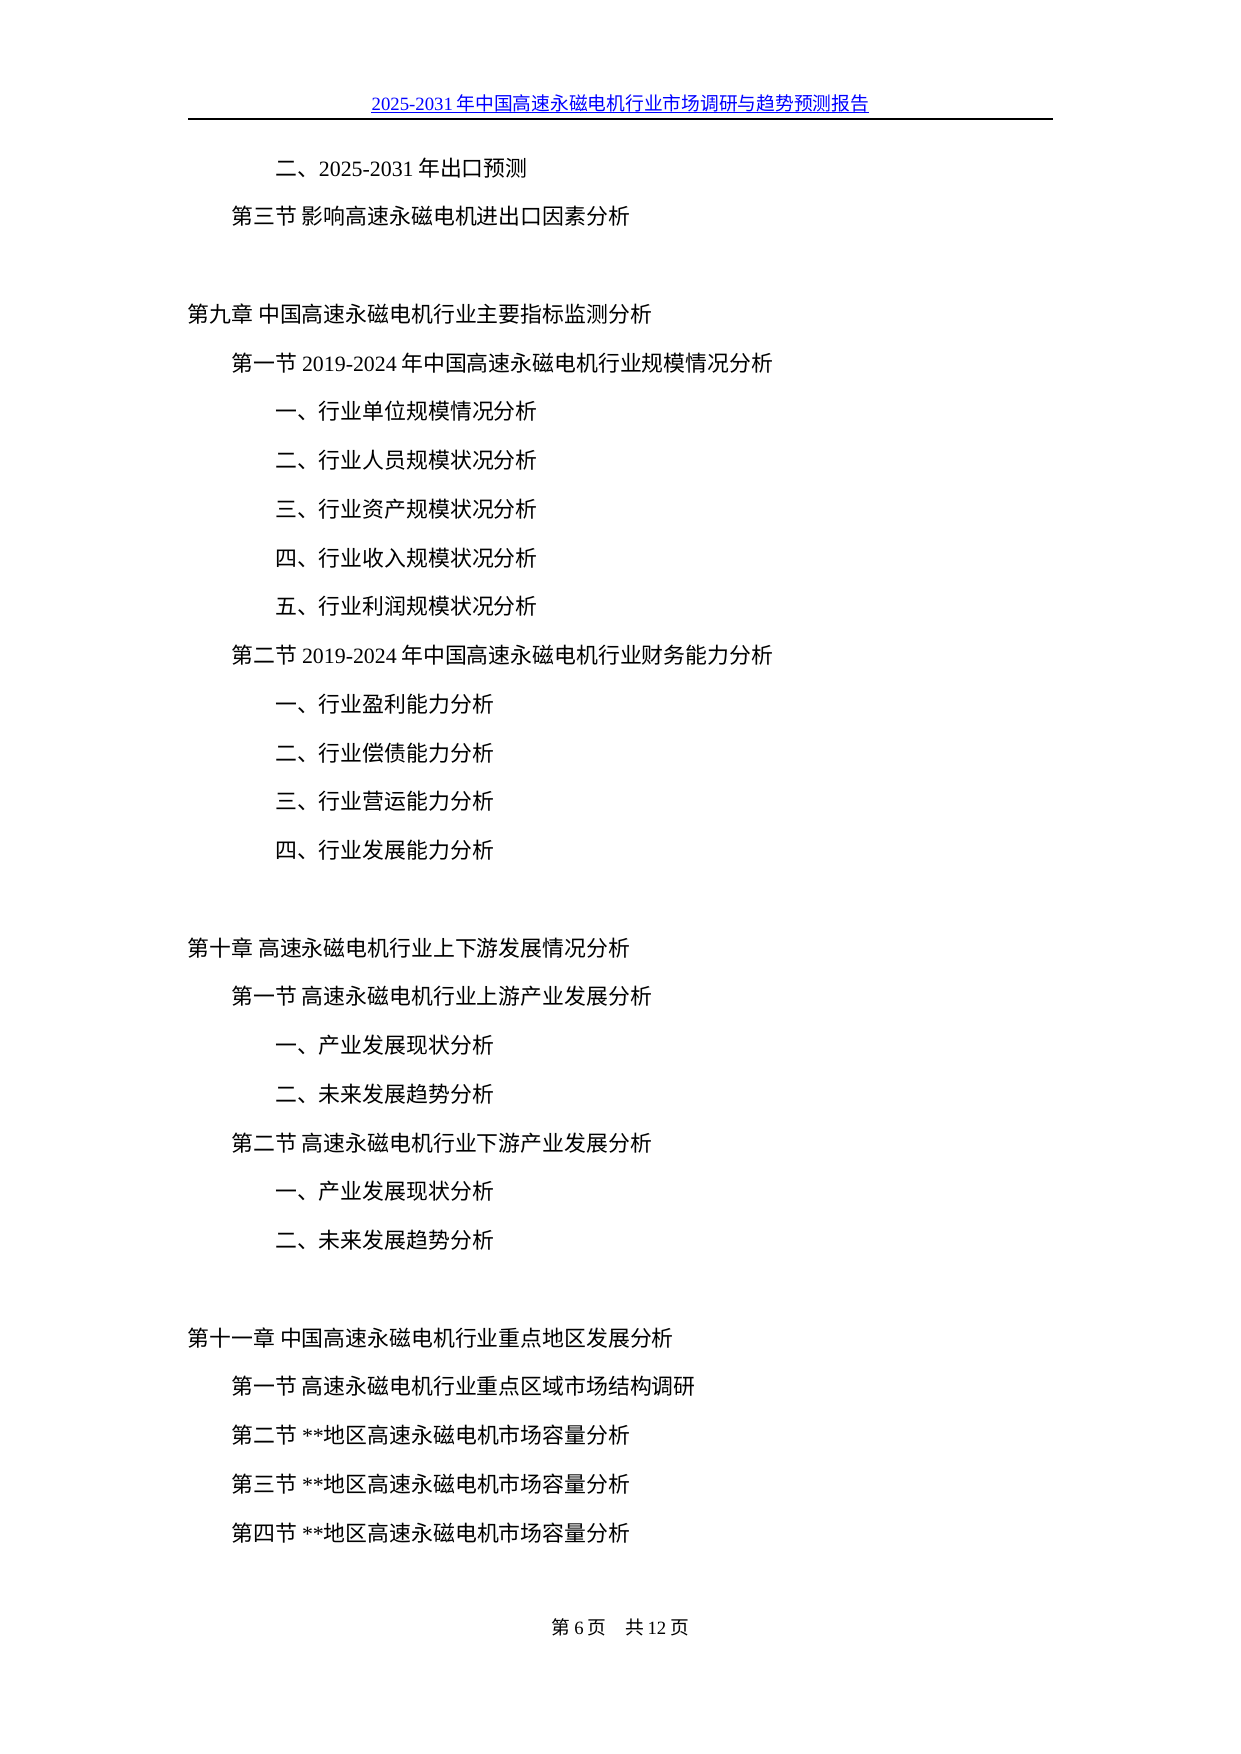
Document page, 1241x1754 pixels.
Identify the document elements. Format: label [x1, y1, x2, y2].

text [187, 150, 1053, 1548]
